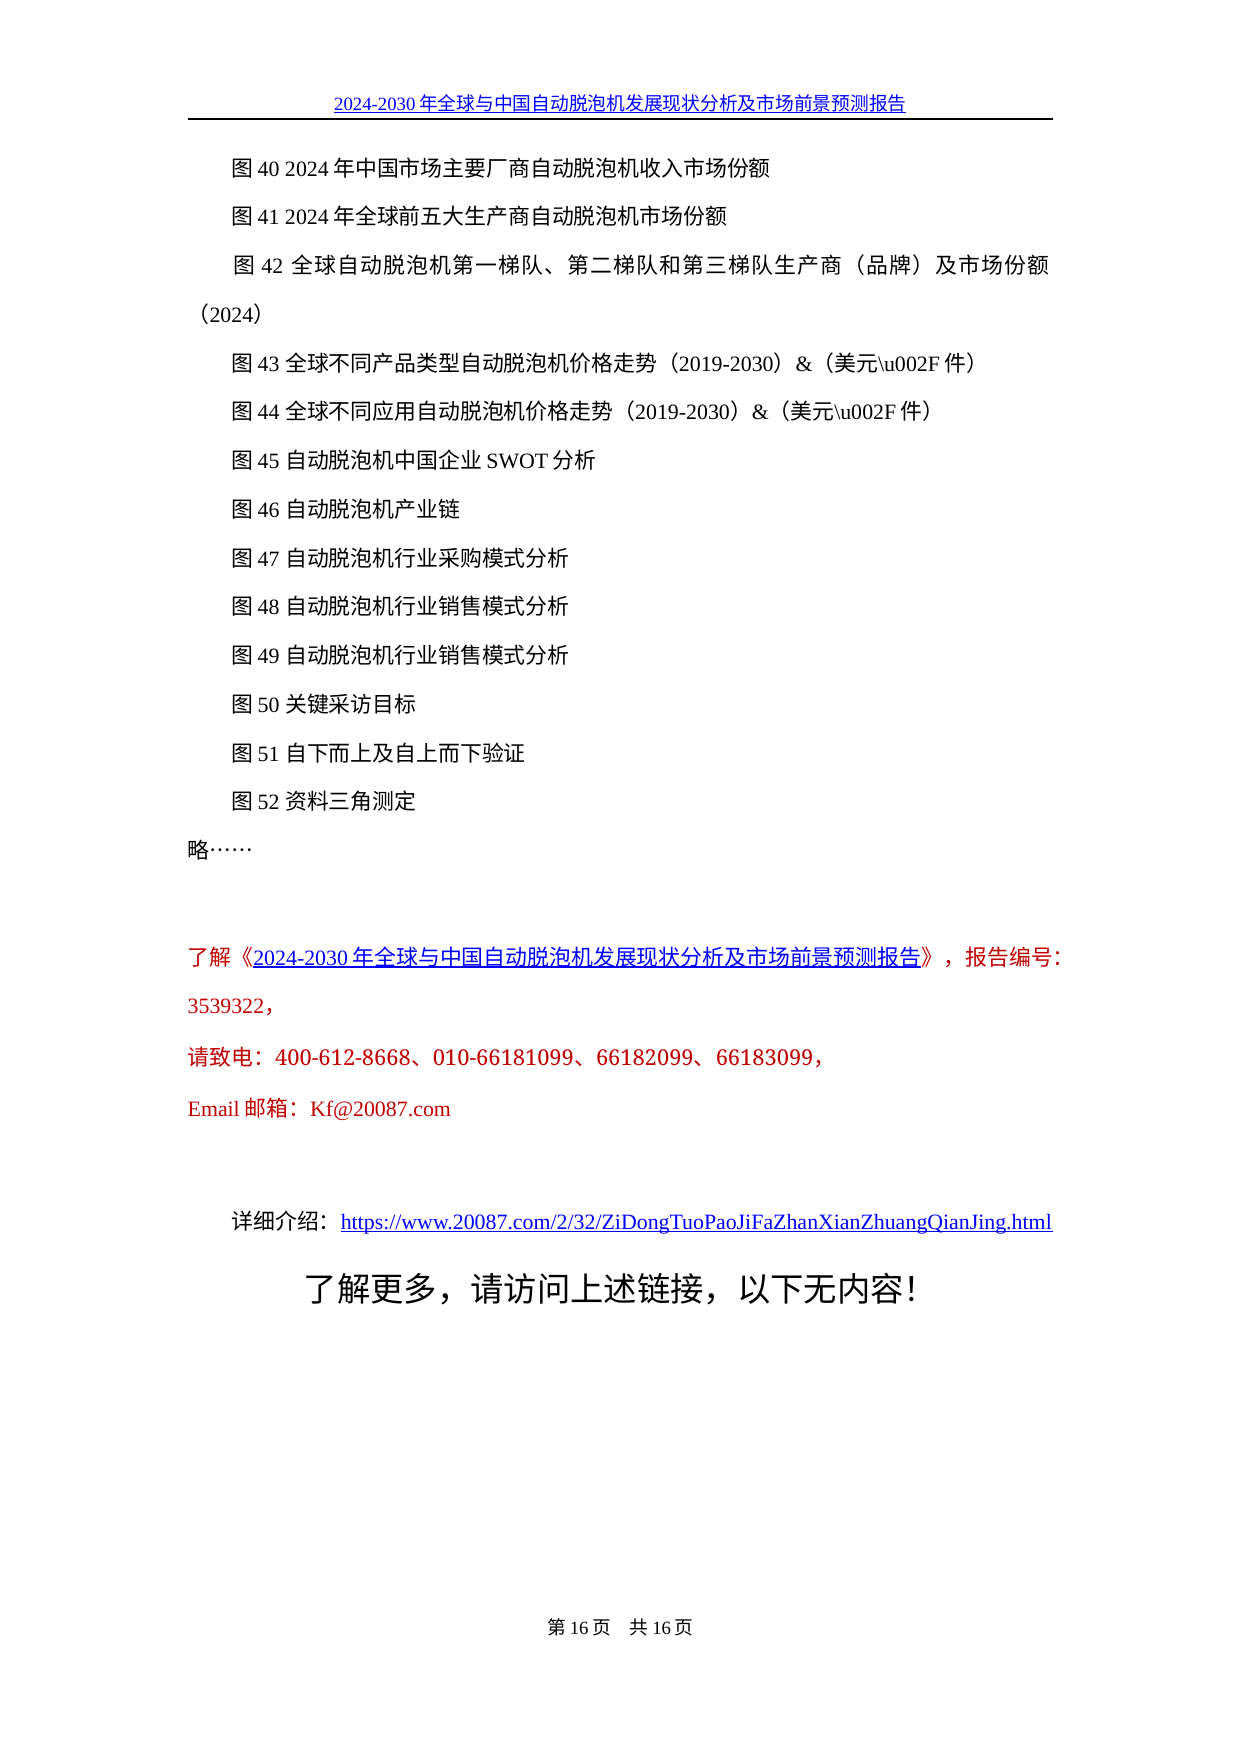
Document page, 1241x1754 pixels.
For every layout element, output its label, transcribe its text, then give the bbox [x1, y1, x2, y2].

text 请致电：400-612-8668、010-66181099、66182099、66183099， [187, 1039, 1053, 1072]
text 详细介绍：https://www.20087.com/2/32/ZiDongTuoPaoJiFaZhanXianZhuangQianJing.html [187, 1204, 1053, 1236]
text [187, 150, 1053, 865]
text Email邮箱：Kf@20087.com [187, 1091, 1053, 1123]
title 了解更多，请访问上述链接，以下无内容！ [187, 1254, 1053, 1319]
text 了解《2024-2030年全球与中国自动脱泡机发展现状分析及市场前景预测报告》，报告编号：3539322， [187, 939, 1053, 1020]
